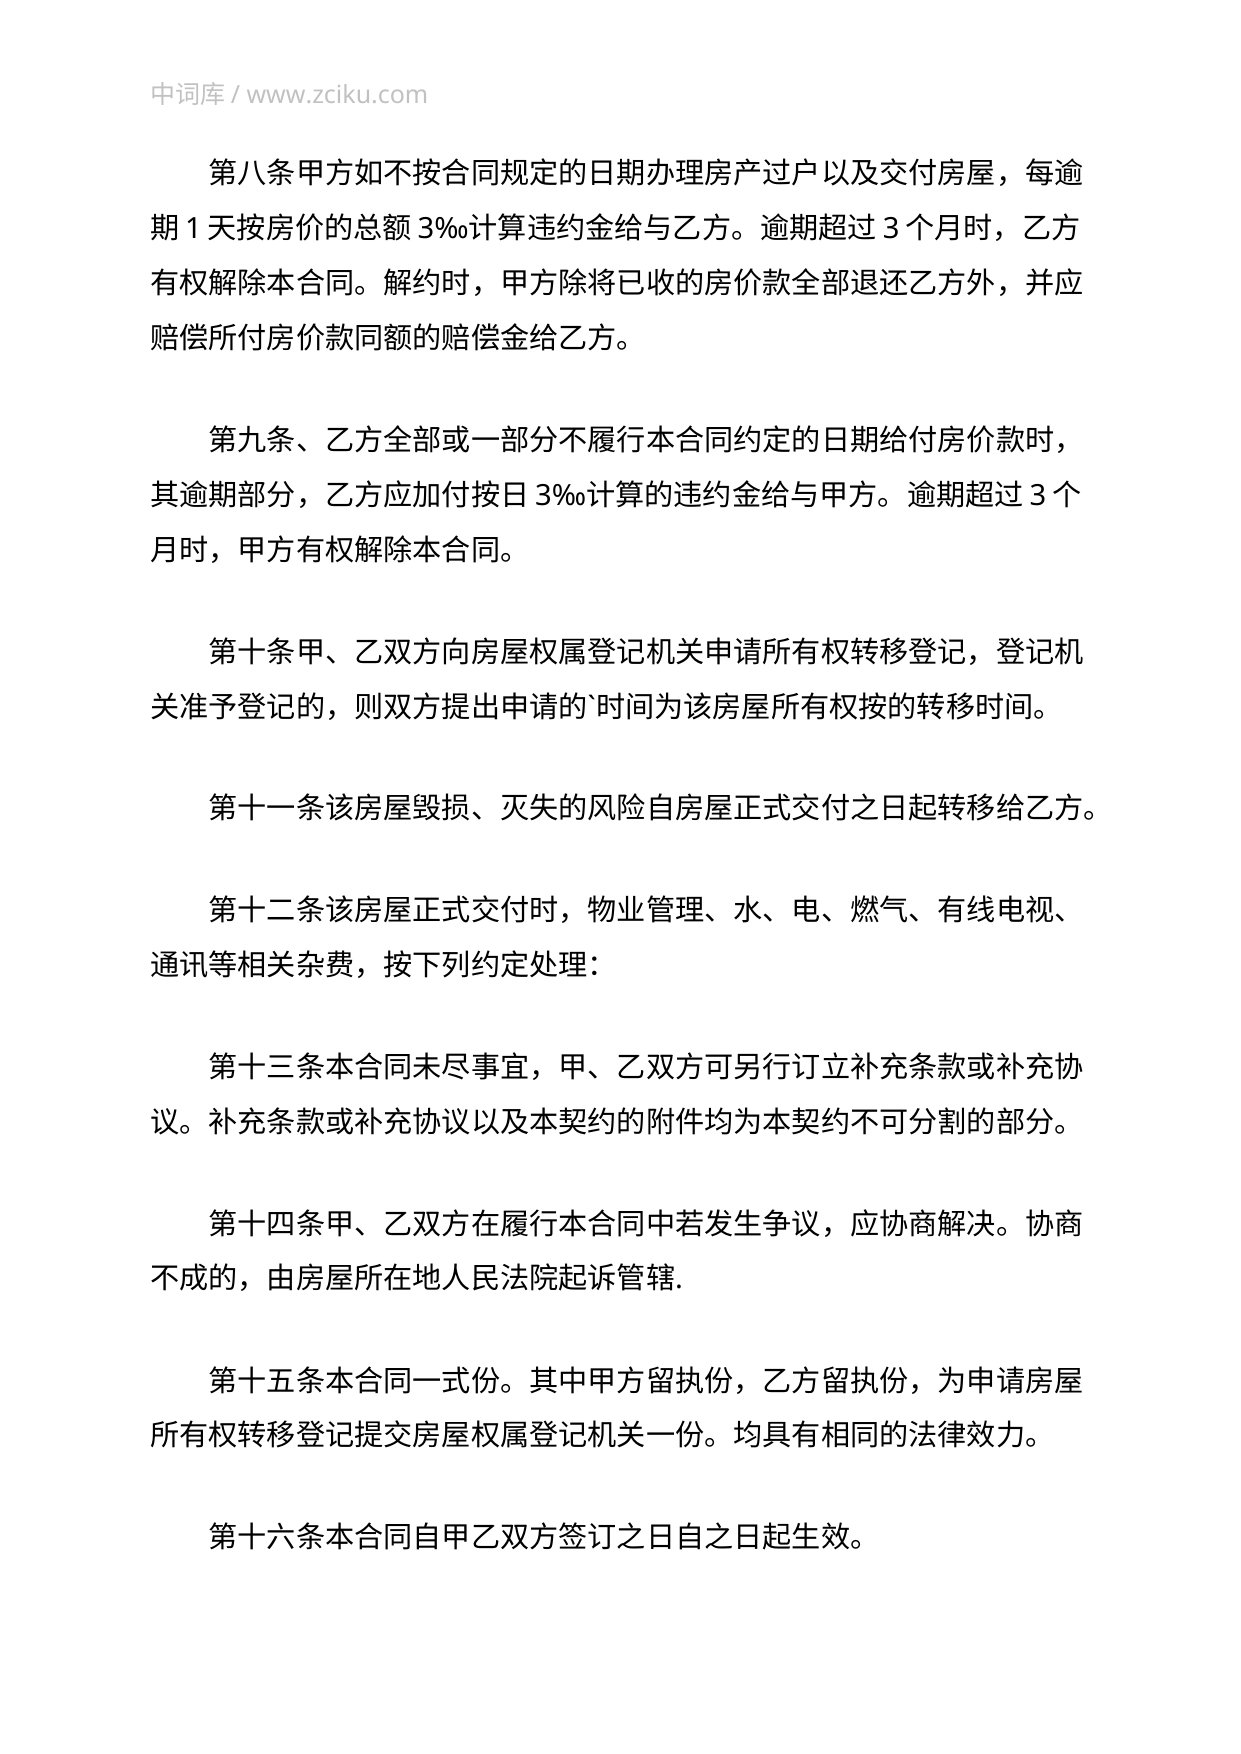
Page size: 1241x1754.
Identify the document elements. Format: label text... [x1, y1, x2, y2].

text 第十五条本合同一式份。其中甲方留执份，乙方留执份，为申请房屋所有权转移登记提交房屋权属登记机关一份。均具有相同的法律效力。 [150, 1357, 1090, 1454]
text 第十四条甲、乙双方在履行本合同中若发生争议，应协商解决。协商不成的，由房屋所在地人民法院起诉管辖. [150, 1200, 1090, 1297]
text 第九条、乙方全部或一部分不履行本合同约定的日期给付房价款时，其逾期部分，乙方应加付按日3‰计算的违约金给与甲方。逾期超过3个月时，甲方有权解除本合同。 [150, 417, 1090, 569]
text 第八条甲方如不按合同规定的日期办理房产过户以及交付房屋，每逾期1天按房价的总额3‰计算违约金给与乙方。逾期超过3个月时，乙方有权解除本合同。解约时，甲方除将已收的房价款全部退还乙方外，并应赔偿所付房价款同额的赔偿金给乙方。 [150, 150, 1090, 357]
text 第十一条该房屋毁损、灭失的风险自房屋正式交付之日起转移给乙方。 [150, 785, 1090, 827]
text 第十三条本合同未尽事宜，甲、乙双方可另行订立补充条款或补充协议。补充条款或补充协议以及本契约的附件均为本契约不可分割的部分。 [150, 1043, 1090, 1141]
text 第十六条本合同自甲乙双方签订之日自之日起生效。 [150, 1514, 1090, 1556]
text 第十条甲、乙双方向房屋权属登记机关申请所有权转移登记，登记机关准予登记的，则双方提出申请的`时间为该房屋所有权按的转移时间。 [150, 628, 1090, 726]
text 第十二条该房屋正式交付时，物业管理、水、电、燃气、有线电视、通讯等相关杂费，按下列约定处理： [150, 887, 1090, 984]
